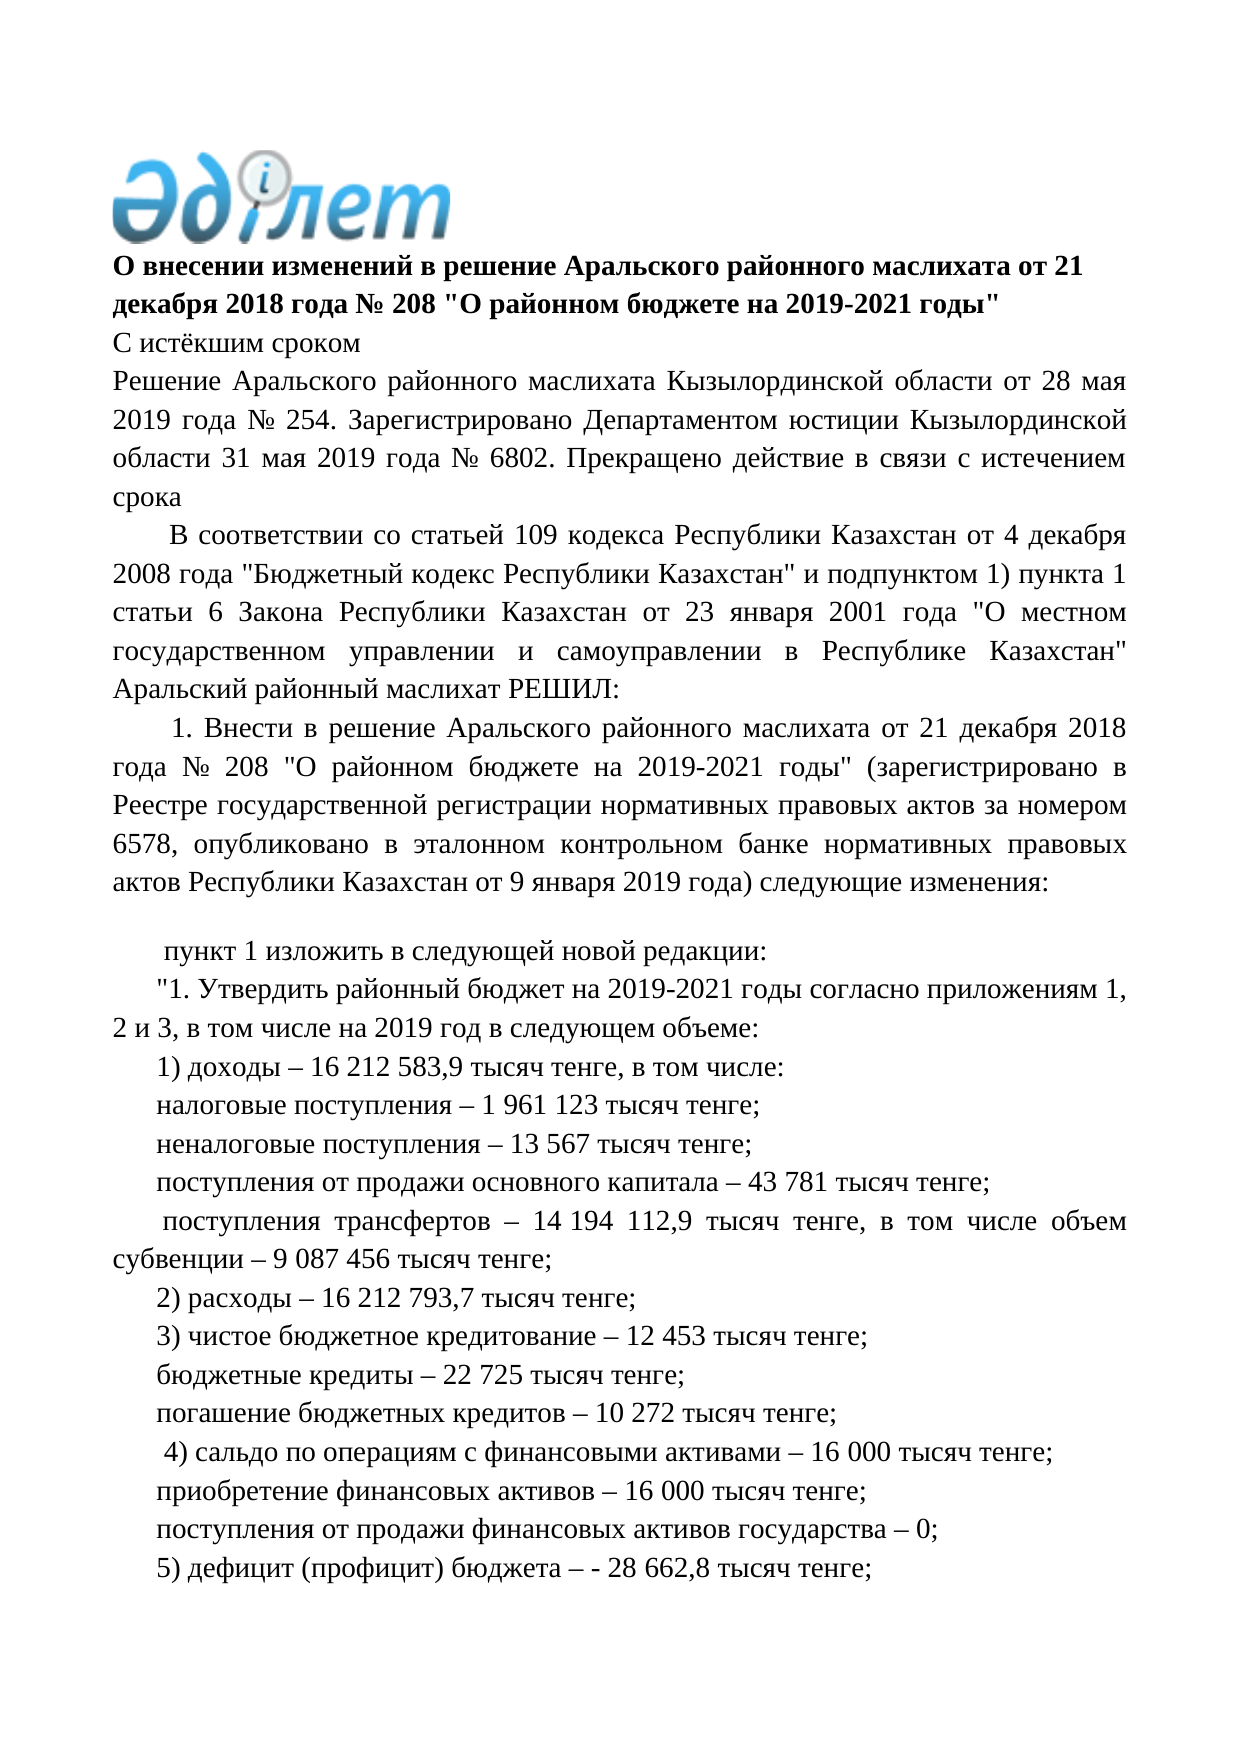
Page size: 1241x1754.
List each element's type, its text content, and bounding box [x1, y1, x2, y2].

text поступления от продажи основного капитала – 43 781 тысяч тенге; [112, 1164, 1128, 1198]
text 1) доходы – 16 212 583,9 тысяч тенге, в том числе: [112, 1049, 1128, 1082]
text поступления трансфертов – 14 194 112,9 тысяч тенге, в том числе объем субвенции – 9 087 456 тысяч тенге; [112, 1203, 1128, 1275]
text неналоговые поступления – 13 567 тысяч тенге; [112, 1126, 1128, 1159]
text 2) расходы – 16 212 793,7 тысяч тенге; [112, 1280, 1128, 1313]
text 5) дефицит (профицит) бюджета – - 28 662,8 тысяч тенге; [112, 1550, 1128, 1583]
text 3) чистое бюджетное кредитование – 12 453 тысяч тенге; [112, 1318, 1128, 1352]
picture [112, 150, 451, 244]
text бюджетные кредиты – 22 725 тысяч тенге; [112, 1357, 1128, 1391]
text пункт 1 изложить в следующей новой редакции: [112, 933, 1128, 967]
text погашение бюджетных кредитов – 10 272 тысяч тенге; [112, 1396, 1128, 1429]
text В соответствии со статьей 109 кодекса Республики Казахстан от 4 декабря 2008 года "Бюджетный кодекс Республики Казахстан" и подпунктом 1) пункта 1 статьи 6 Закона Республики Казахстан от 23 января 2001 года "О местном государственном управлении и самоуправлении в Республике Казахстан" Аральский районный маслихат РЕШИЛ: [112, 517, 1128, 705]
text "1. Утвердить районный бюджет на 2019-2021 годы согласно приложениям 1, 2 и 3, в том числе на 2019 год в следующем объеме: [112, 972, 1128, 1044]
text С истёкшим сроком [112, 325, 1128, 358]
text 4) сальдо по операциям с финансовыми активами – 16 000 тысяч тенге; [112, 1434, 1128, 1468]
text О внесении изменений в решение Аральского районного маслихата от 21 декабря 2018 года № 208 "О районном бюджете на 2019-2021 годы" [112, 248, 1128, 320]
text поступления от продажи финансовых активов государства – 0; [112, 1511, 1128, 1545]
text приобретение финансовых активов – 16 000 тысяч тенге; [112, 1473, 1128, 1506]
text Решение Аральского районного маслихата Кызылординской области от 28 мая 2019 года № 254. Зарегистрировано Департаментом юстиции Кызылординской области 31 мая 2019 года № 6802. Прекращено действие в связи с истечением срока [112, 363, 1128, 512]
text налоговые поступления – 1 961 123 тысяч тенге; [112, 1087, 1128, 1121]
text 1. Внести в решение Аральского районного маслихата от 21 декабря 2018 года № 208 "О районном бюджете на 2019-2021 годы" (зарегистрировано в Реестре государственной регистрации нормативных правовых актов за номером 6578, опубликовано в эталонном контрольном банке нормативных правовых актов Республики Казахстан от 9 января 2019 года) следующие изменения: [112, 710, 1128, 898]
